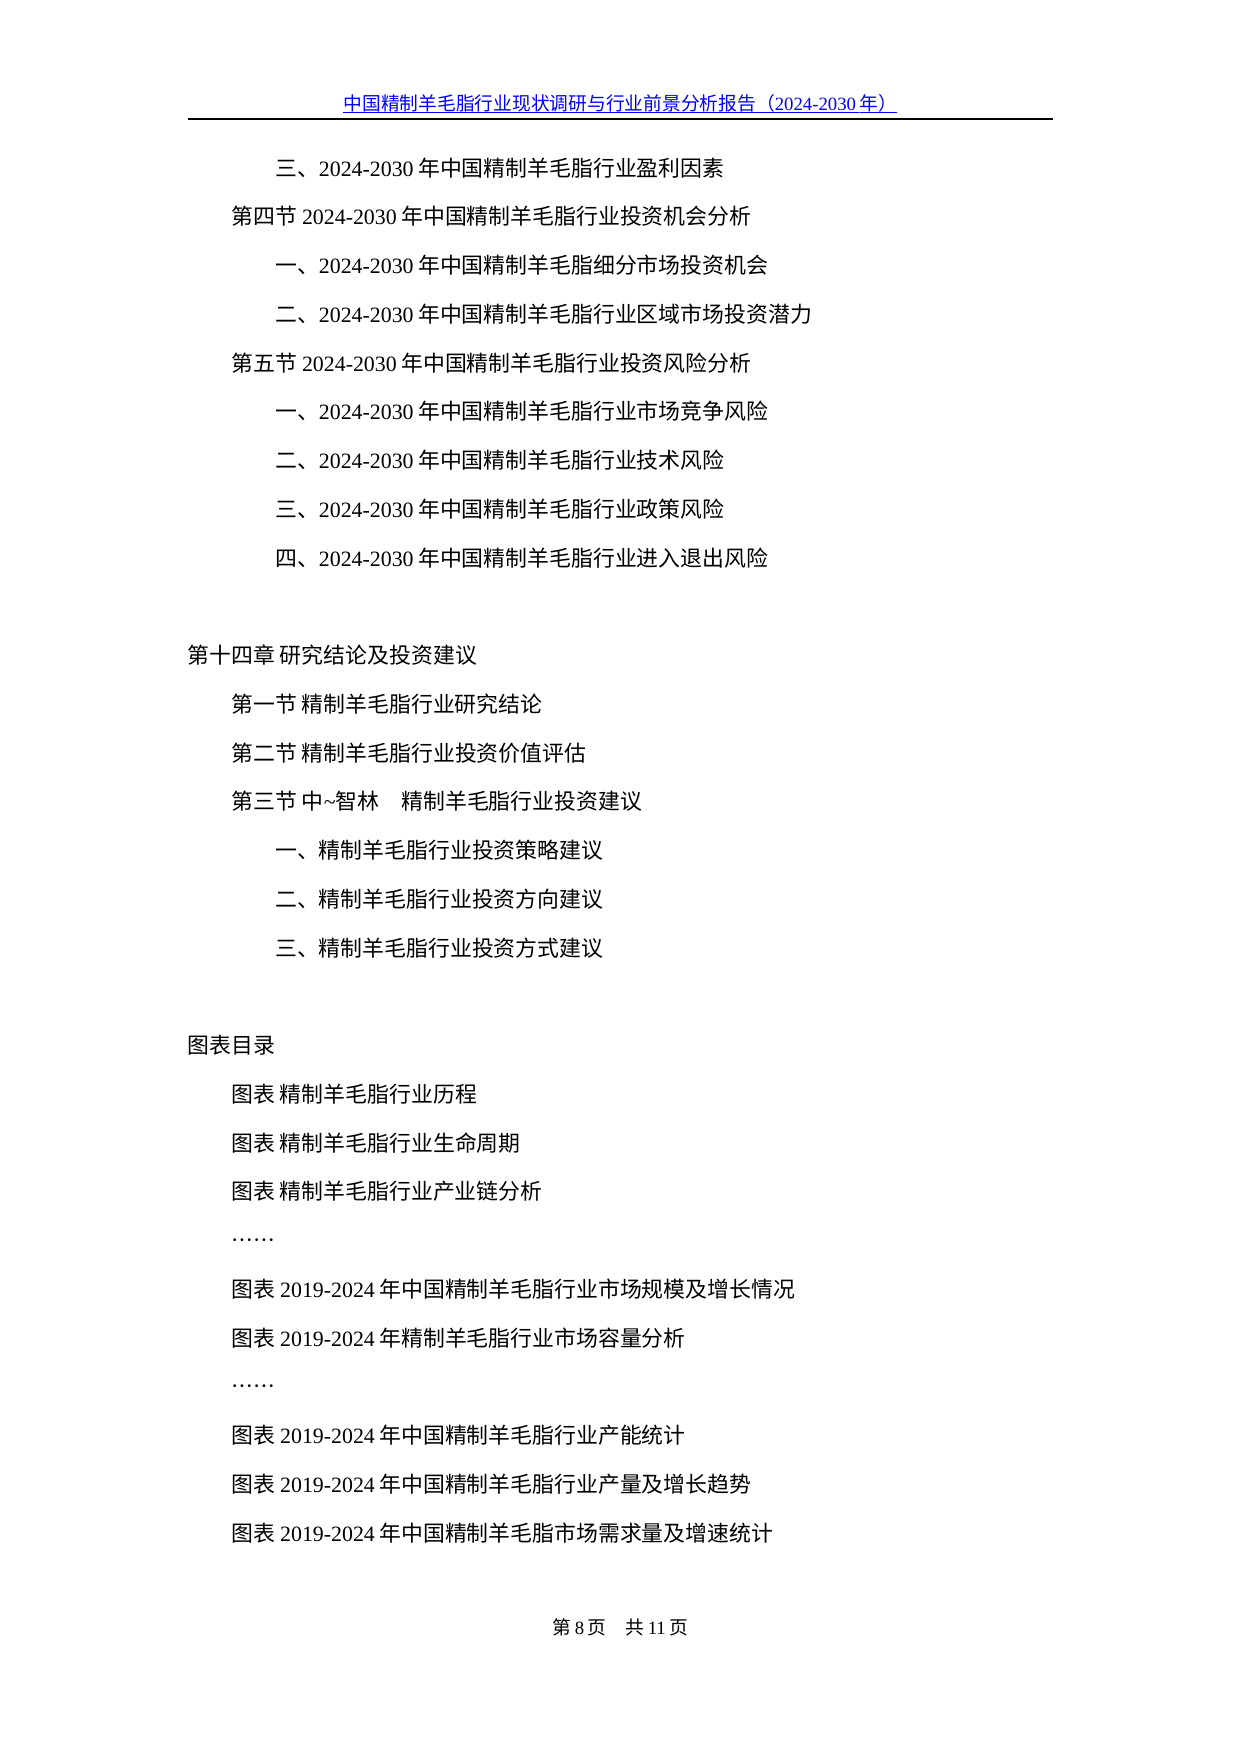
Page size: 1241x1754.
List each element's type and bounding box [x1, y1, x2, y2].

text [187, 150, 1053, 1548]
